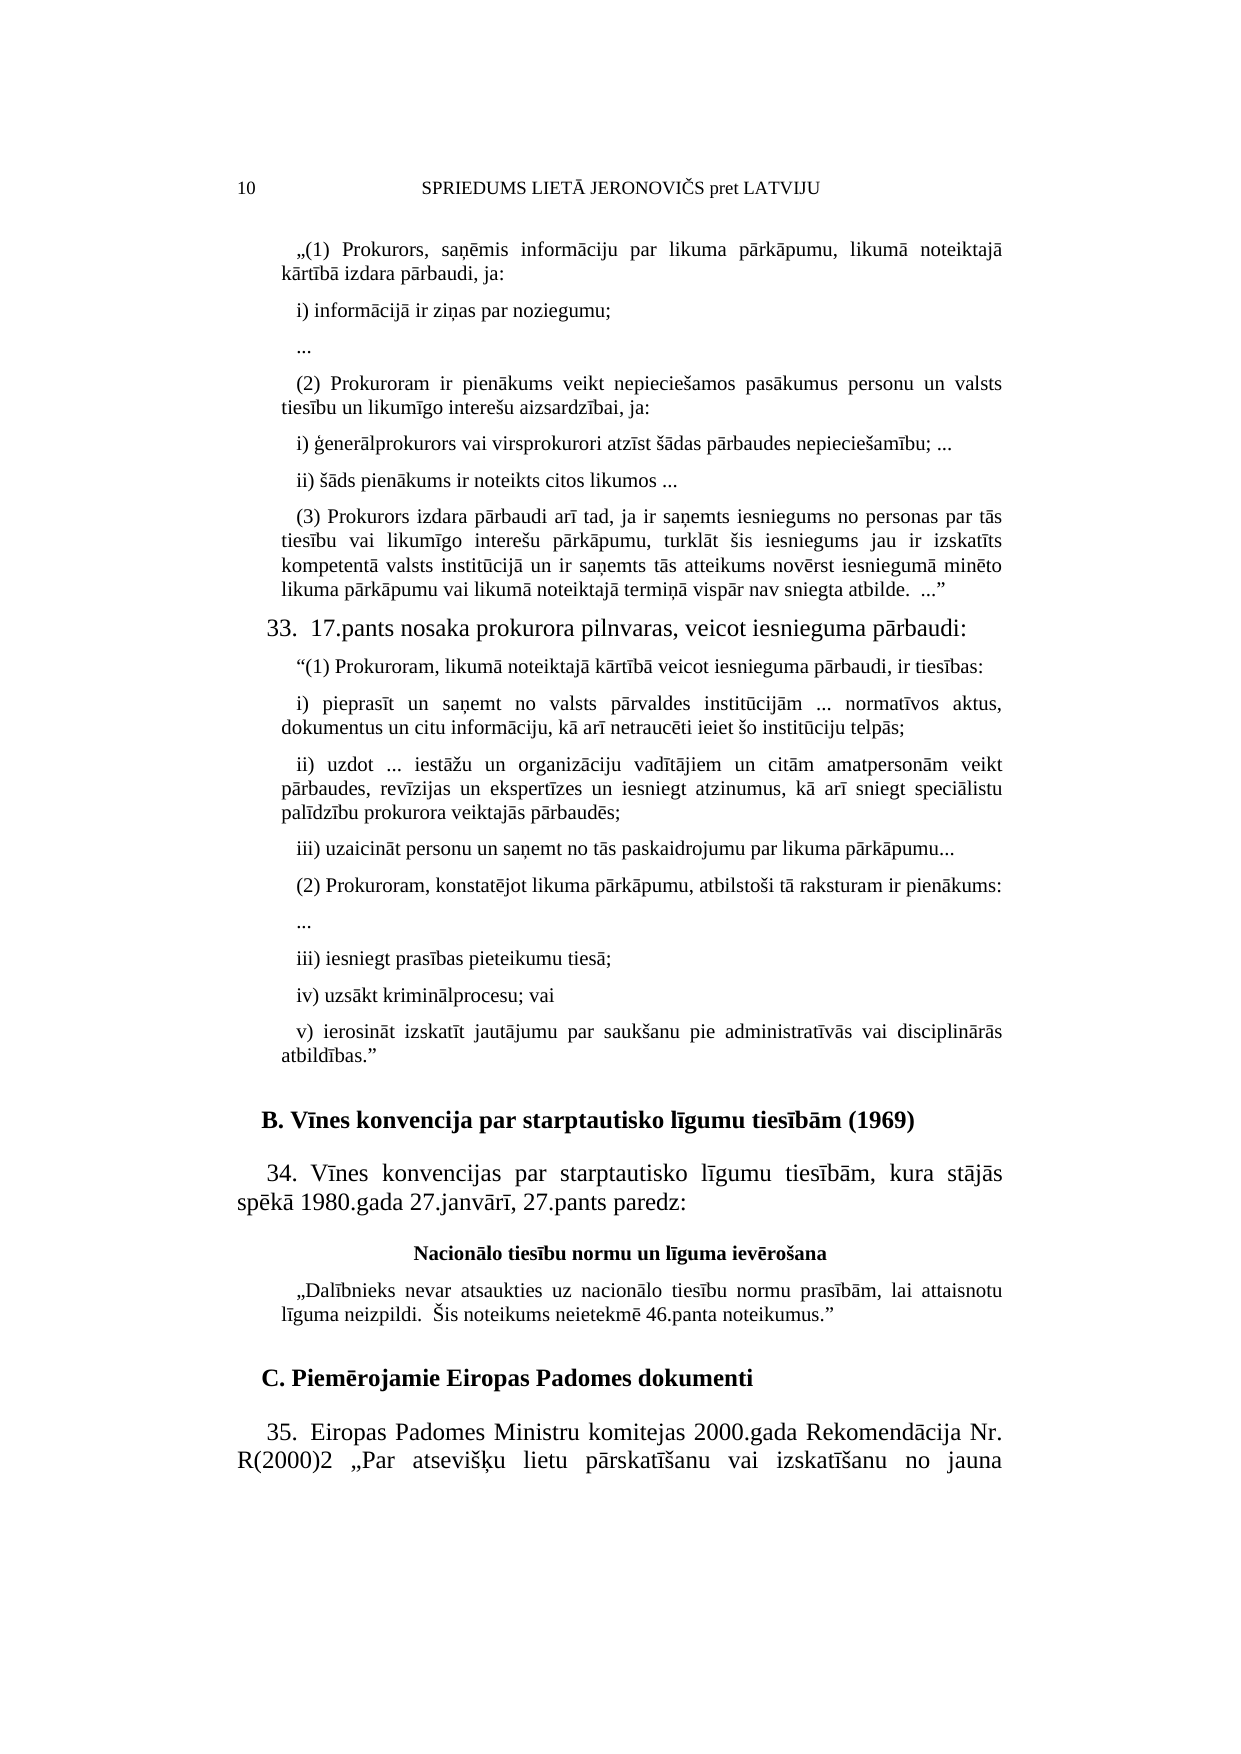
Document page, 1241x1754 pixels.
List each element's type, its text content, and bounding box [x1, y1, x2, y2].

text v) ierosināt izskatīt jautājumu par saukšanu pie administratīvās vai disciplinārās atbildības.” [281, 1019, 1003, 1067]
text “(1) Prokuroram, likumā noteiktajā kārtībā veicot iesnieguma pārbaudi, ir tiesības: [281, 654, 1003, 678]
subtitle B. Vīnes konvencija par starptautisko līgumu tiesībām (1969) [261, 1105, 1003, 1133]
text ... [281, 909, 1003, 933]
subtitle C. Piemērojamie Eiropas Padomes dokumenti [261, 1363, 1003, 1392]
text ii) uzdot ... iestāžu un organizāciju vadītājiem un citām amatpersonām veikt pārbaudes, revīzijas un ekspertīzes un iesniegt atzinumus, kā arī sniegt speciālistu palīdzību prokurora veiktajās pārbaudēs; [281, 752, 1003, 824]
text (2) Prokuroram ir pienākums veikt nepieciešamos pasākumus personu un valsts tiesību un likumīgo interešu aizsardzībai, ja: [281, 371, 1003, 419]
text iii) uzaicināt personu un saņemt no tās paskaidrojumu par likuma pārkāpumu... [281, 836, 1003, 860]
text 34. Vīnes konvencijas par starptautisko līgumu tiesībām, kura stājās spēkā 1980.gada 27.janvārī, 27.pants paredz: [237, 1158, 1003, 1216]
text iv) uzsākt kriminālprocesu; vai [281, 982, 1003, 1007]
text „(1) Prokurors, saņēmis informāciju par likuma pārkāpumu, likumā noteiktajā kārtībā izdara pārbaudi, ja: [281, 237, 1003, 285]
title Nacionālo tiesību normu un līguma ievērošana [237, 1241, 1003, 1265]
text (2) Prokuroram, konstatējot likuma pārkāpumu, atbilstoši tā raksturam ir pienākums: [281, 873, 1003, 897]
text 33. 17.pants nosaka prokurora pilnvaras, veicot iesnieguma pārbaudi: [237, 613, 1003, 642]
text „Dalībnieks nevar atsaukties uz nacionālo tiesību normu prasībām, lai attaisnotu līguma neizpildi. Šis noteikums neietekmē 46.panta noteikumus.” [281, 1277, 1003, 1326]
text (3) Prokurors izdara pārbaudi arī tad, ja ir saņemts iesniegums no personas par tās tiesību vai likumīgo interešu pārkāpumu, turklāt šis iesniegums jau ir izskatīts kompetentā valsts institūcijā un ir saņemts tās atteikums novērst iesniegumā minēto likuma pārkāpumu vai likumā noteiktajā termiņā vispār nav sniegta atbilde. ...” [281, 504, 1003, 601]
text i) pieprasīt un saņemt no valsts pārvaldes institūcijām ... normatīvos aktus, dokumentus un citu informāciju, kā arī netraucēti ieiet šo institūciju telpās; [281, 691, 1003, 739]
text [237, 1417, 1003, 1474]
text i) ģenerālprokurors vai virsprokurori atzīst šādas pārbaudes nepieciešamību; ... [281, 431, 1003, 455]
text ... [281, 334, 1003, 358]
text ii) šāds pienākums ir noteikts citos likumos ... [281, 468, 1003, 492]
text iii) iesniegt prasības pieteikumu tiesā; [281, 946, 1003, 970]
text i) informācijā ir ziņas par noziegumu; [281, 297, 1003, 322]
